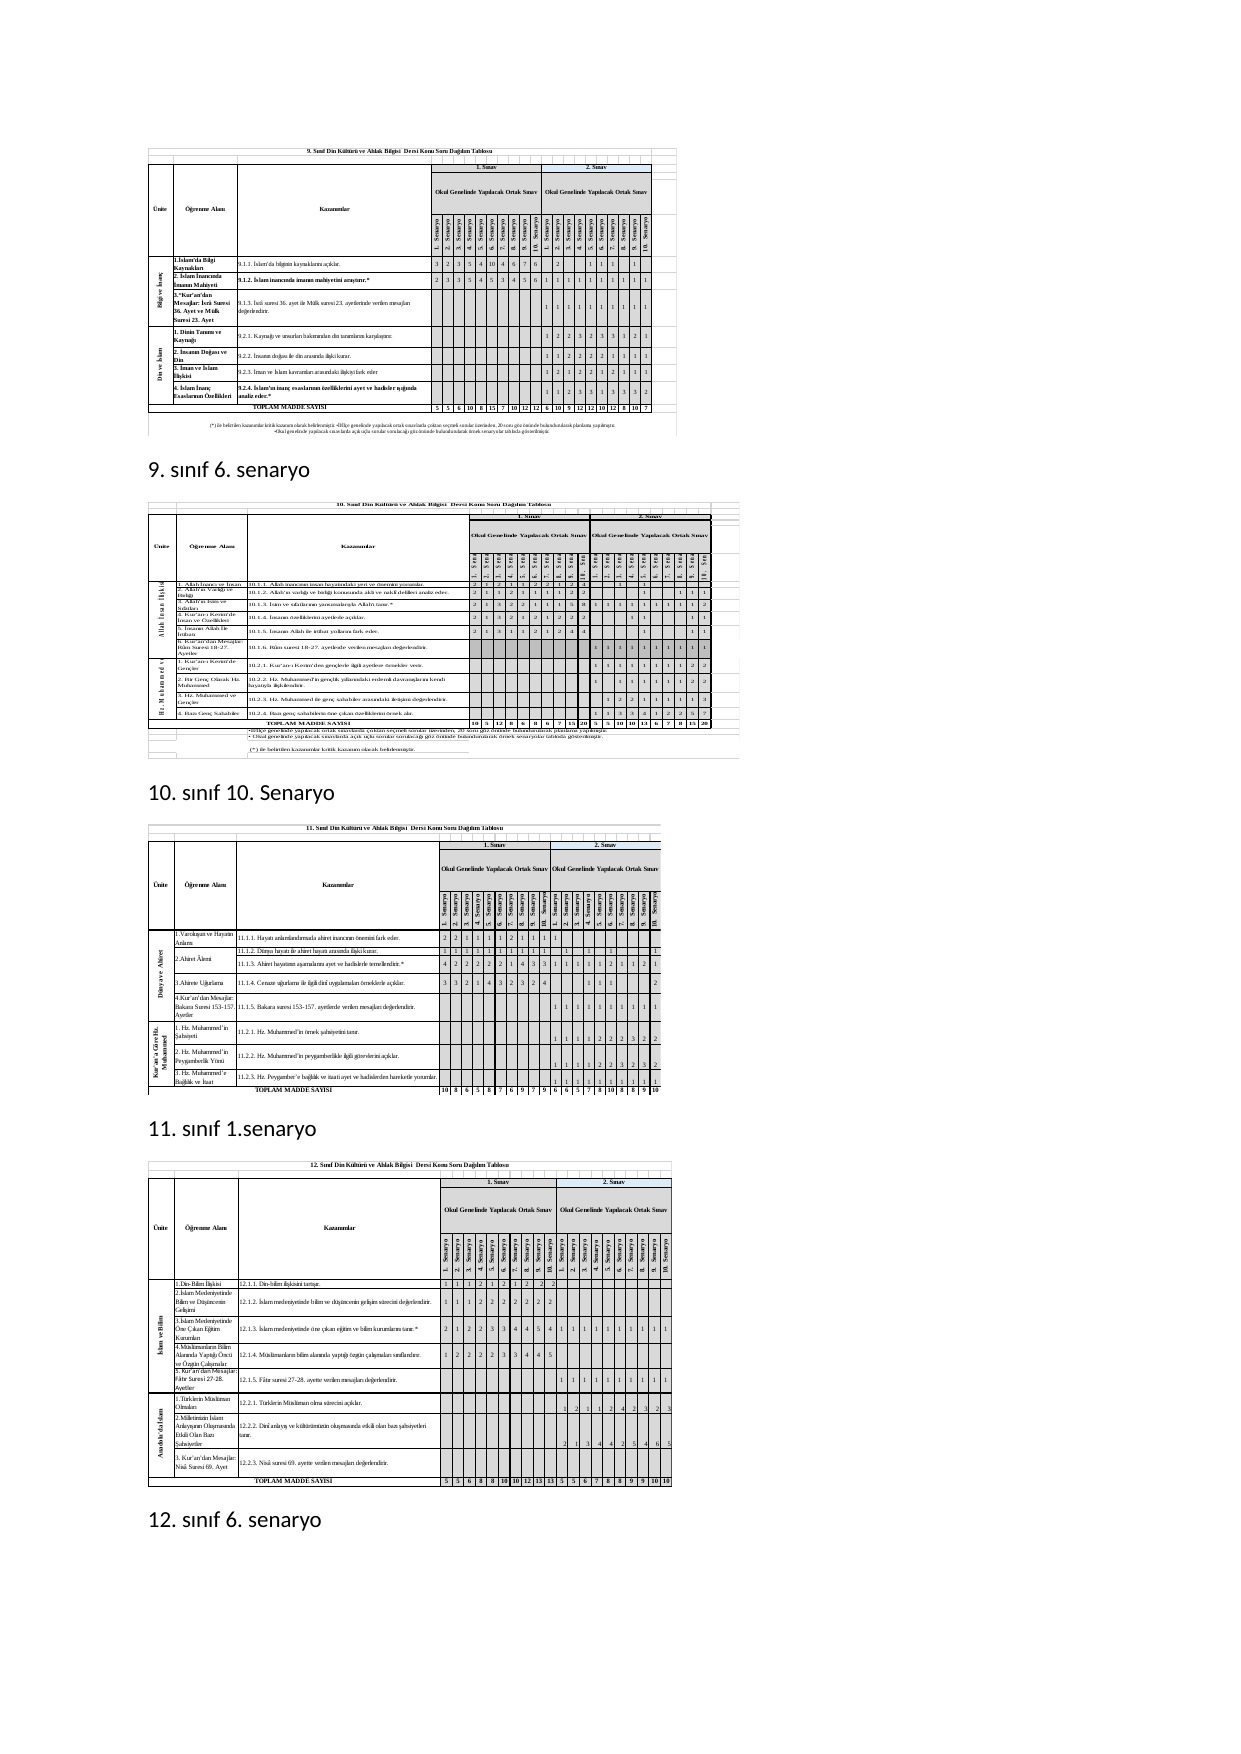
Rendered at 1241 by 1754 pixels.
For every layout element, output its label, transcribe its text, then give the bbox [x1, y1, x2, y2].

text 9. sınıf 6. senaryo [148, 455, 1093, 483]
text 11. sınıf 1.senaryo [148, 1114, 1093, 1142]
text 12. sınıf 6. senaryo [148, 1506, 1093, 1534]
text 10. sınıf 10. Senaryo [148, 778, 1093, 806]
